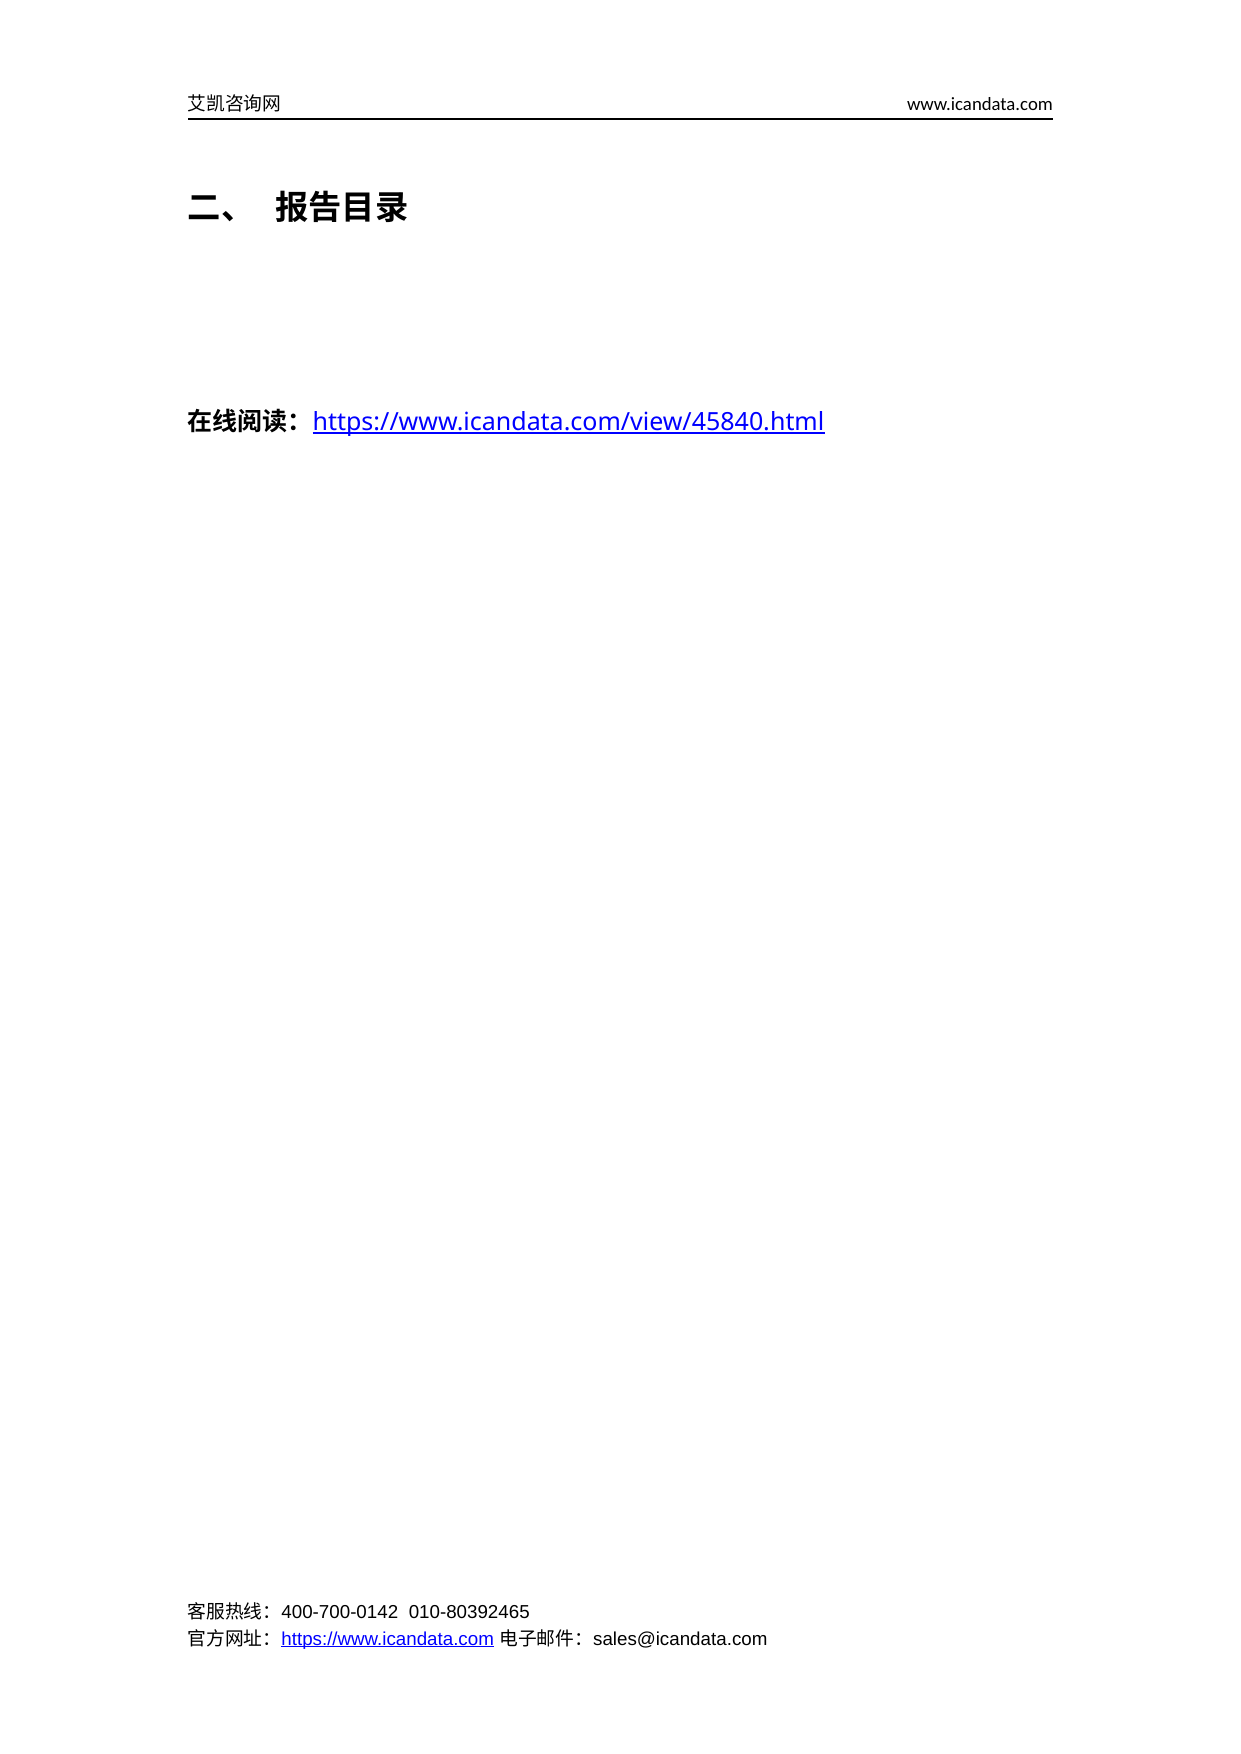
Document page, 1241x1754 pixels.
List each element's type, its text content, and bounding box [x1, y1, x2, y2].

subtitle 报告目录 [187, 172, 1053, 237]
text 在线阅读：https://www.icandata.com/view/45840.html [187, 387, 1053, 452]
